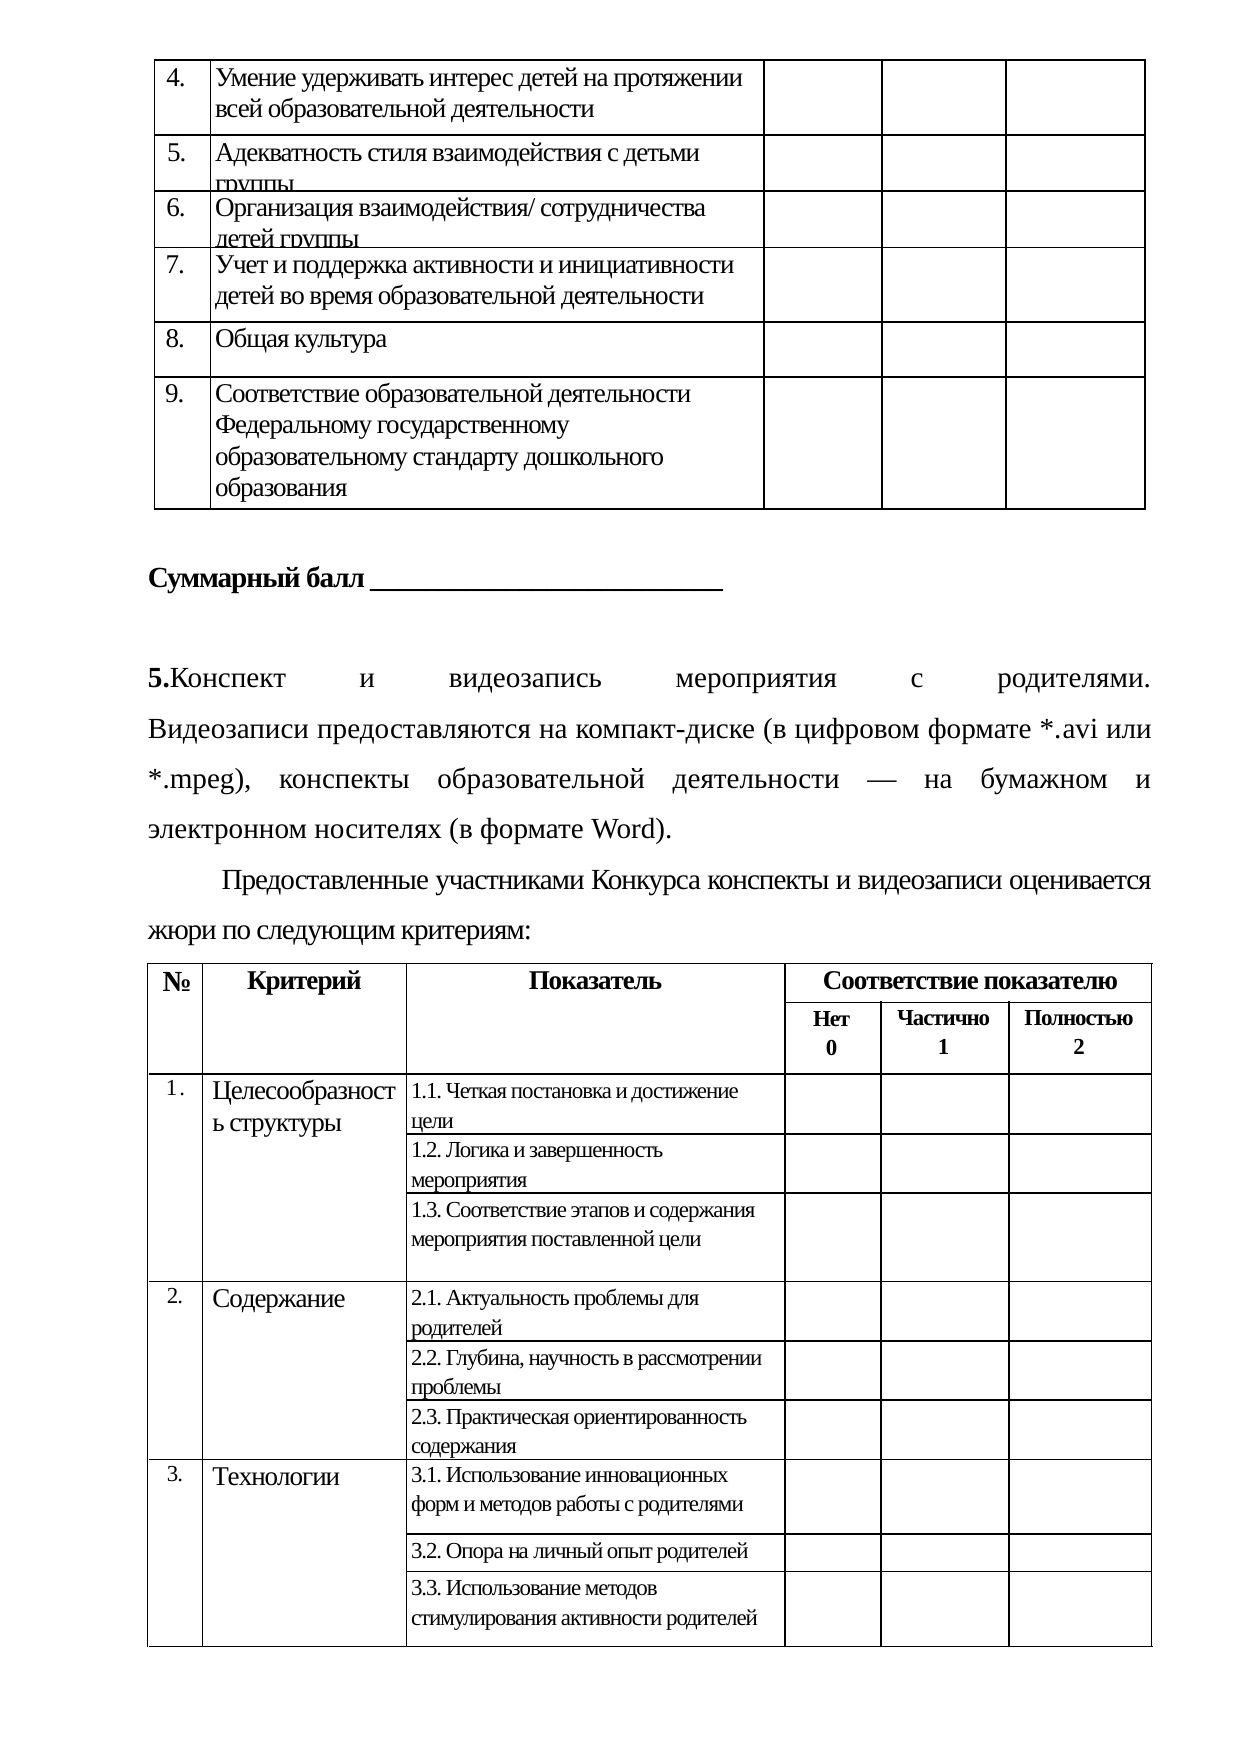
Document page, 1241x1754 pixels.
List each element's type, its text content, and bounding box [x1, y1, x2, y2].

table_cell [765, 248, 881, 321]
table_cell [786, 1342, 880, 1399]
table_cell [786, 1135, 880, 1192]
table_cell 1.3. Соответствие этапов и содержания мероприятия поставленной цели [407, 1194, 784, 1281]
table_cell [883, 378, 1005, 508]
table_cell [882, 1460, 1008, 1533]
table_cell 2.3. Практическая ориентированность содержания [407, 1401, 784, 1458]
table_cell [765, 378, 881, 508]
table_cell [883, 192, 1005, 246]
table_cell [765, 136, 881, 190]
table_cell [1010, 1194, 1151, 1281]
table_cell Учет и поддержка активности и инициативности детей во время образовательной деятельности [211, 248, 763, 321]
table_cell [882, 1282, 1008, 1340]
table_cell [1010, 1535, 1151, 1571]
table_cell 5. [155, 136, 210, 190]
table_cell 3.3. Использование методов стимулирования активности родителей [407, 1572, 784, 1646]
table_cell [882, 1075, 1008, 1133]
table_cell [786, 1282, 880, 1340]
table_cell 6. [155, 192, 210, 246]
table_cell [1010, 1342, 1151, 1399]
table_cell [786, 1075, 880, 1133]
table_cell Адекватность стиля взаимодействия с детьми группы [211, 136, 763, 190]
table_cell 8. [155, 323, 210, 376]
table_cell [1007, 61, 1144, 134]
table_cell [883, 248, 1005, 321]
table_cell Полностью 2 [1010, 1003, 1151, 1073]
table_cell 3.1. Использование инновационных форм и методов работы с родителями [407, 1460, 784, 1533]
table_header № [148, 964, 202, 1001]
table_cell 2. [148, 1282, 202, 1458]
table_cell [882, 1535, 1008, 1571]
table_cell [1010, 1460, 1151, 1533]
table_cell [1007, 248, 1144, 321]
table_cell [882, 1194, 1008, 1281]
table_cell Организация взаимодействия/ сотрудничества детей группы [211, 192, 763, 246]
table_cell Технологии [203, 1460, 406, 1646]
text 5.Конспект и видеозапись мероприятия с родителями. Видеозаписи предоставляются на компакт-диске (в цифровом формате *.avi или *.mpeg), конспекты образовательной деятельности — на бумажном и электронном носителях (в формате Word). [148, 661, 1152, 845]
table_cell [883, 61, 1005, 134]
table_header Критерий [203, 964, 406, 1001]
table_cell [765, 61, 881, 134]
text Суммарный балл __________________________ [148, 560, 1152, 593]
table_cell 2.1. Актуальность проблемы для родителей [407, 1282, 784, 1340]
table_cell [1010, 1282, 1151, 1340]
table_cell [786, 1401, 880, 1458]
table_cell Общая культура [211, 323, 763, 376]
table_cell [786, 1572, 880, 1646]
table_cell [148, 1001, 202, 1073]
table_cell 3.2. Опора на личный опыт родителей [407, 1535, 784, 1571]
table_cell 1.1. Четкая постановка и достижение цели [407, 1075, 784, 1133]
table_header Соответствие показателю [786, 964, 1151, 1001]
table_cell [786, 1194, 880, 1281]
table_cell [882, 1401, 1008, 1458]
table_cell [1010, 1135, 1151, 1192]
table_cell [786, 1460, 880, 1533]
table_cell 1.2. Логика и завершенность мероприятия [407, 1135, 784, 1192]
table_cell [1010, 1075, 1151, 1133]
table_cell [765, 192, 881, 246]
table_cell [407, 1001, 784, 1073]
table_cell Соответствие образовательной деятельности Федеральному государственному образовательному стандарту дошкольного образования [211, 378, 763, 508]
table_cell [203, 1001, 406, 1073]
table_cell Нет 0 [786, 1003, 880, 1073]
table_cell [1007, 136, 1144, 190]
table_cell [765, 323, 881, 376]
table_cell [1010, 1401, 1151, 1458]
table_cell 3. [148, 1460, 202, 1646]
table_cell [1007, 378, 1144, 508]
table_cell 9. [155, 378, 210, 508]
table_cell Умение удерживать интерес детей на протяжении всей образовательной деятельности [211, 61, 763, 134]
text Предоставленные участниками Конкурса конспекты и видеозаписи оценивается жюри по следующим критериям: [148, 862, 1152, 946]
table_cell [786, 1535, 880, 1571]
table_cell [883, 136, 1005, 190]
table_cell 7. [155, 248, 210, 321]
table_cell Частично 1 [882, 1003, 1008, 1073]
table_cell Целесообразность структуры [203, 1075, 406, 1281]
table_cell [1007, 323, 1144, 376]
table_cell 4. [155, 61, 210, 134]
table_cell [883, 323, 1005, 376]
table_cell [1010, 1572, 1151, 1646]
table_cell 2.2. Глубина, научность в рассмотрении проблемы [407, 1342, 784, 1399]
table_cell Содержание [203, 1282, 406, 1458]
table_header Показатель [407, 964, 784, 1001]
table_cell [882, 1342, 1008, 1399]
table_cell [1007, 192, 1144, 246]
table_cell 1. [148, 1074, 202, 1281]
table_cell [882, 1572, 1008, 1646]
table_cell [882, 1135, 1008, 1192]
